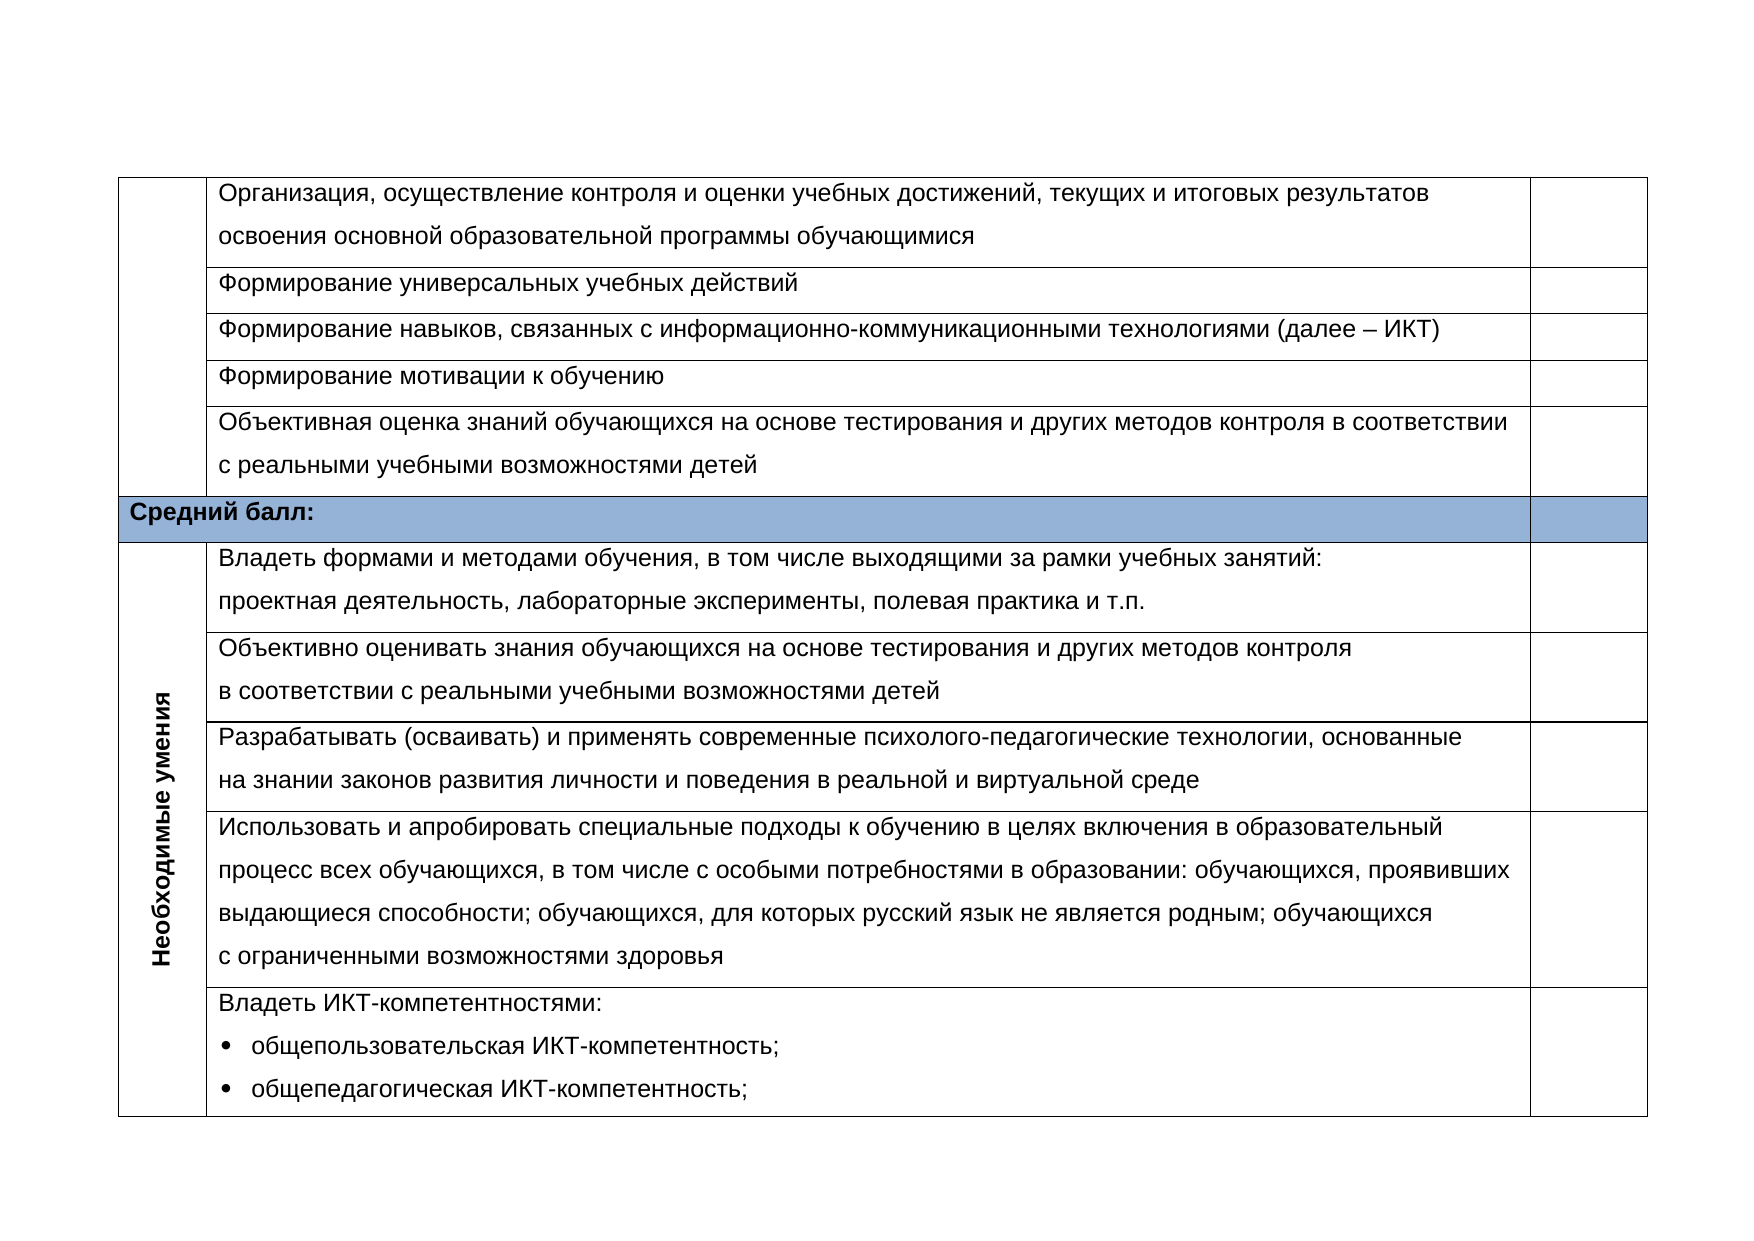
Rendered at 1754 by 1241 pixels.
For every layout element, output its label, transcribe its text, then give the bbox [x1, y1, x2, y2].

table_cell [1531, 497, 1647, 542]
table_cell [1531, 988, 1647, 1116]
table_cell [1531, 407, 1647, 496]
table_cell Средний балл: [119, 497, 1530, 542]
table_cell [1531, 314, 1647, 360]
table_cell [1531, 178, 1647, 267]
table_cell [1531, 633, 1647, 721]
table_cell Организация, осуществление контроля и оценки учебных достижений, текущих и итоговых результатов освоения основной образовательной программы обучающимися [207, 178, 1530, 267]
table_cell Формирование универсальных учебных действий [207, 268, 1530, 313]
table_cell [207, 988, 1530, 1116]
table_cell [1531, 723, 1647, 811]
table_cell Необходимые умения [119, 543, 206, 1116]
table_cell [1531, 543, 1647, 632]
table_cell [1531, 361, 1647, 406]
table_cell Объективная оценка знаний обучающихся на основе тестирования и других методов контроля в соответствии с реальными учебными возможностями детей [207, 407, 1530, 496]
table_cell Владеть формами и методами обучения, в том числе выходящими за рамки учебных занятий: проектная деятельность, лабораторные эксперименты, полевая практика и т.п. [207, 543, 1530, 632]
table_cell [1531, 268, 1647, 313]
table_cell Формирование мотивации к обучению [207, 361, 1530, 406]
table_cell Формирование навыков, связанных с информационно-коммуникационными технологиями (далее – ИКТ) [207, 314, 1530, 360]
table_cell Разрабатывать (осваивать) и применять современные психолого-педагогические технологии, основанные на знании законов развития личности и поведения в реальной и виртуальной среде [207, 723, 1530, 811]
table_cell [1531, 812, 1647, 987]
table_cell Использовать и апробировать специальные подходы к обучению в целях включения в образовательный процесс всех обучающихся, в том числе с особыми потребностями в образовании: обучающихся, проявивших выдающиеся способности; обучающихся, для которых русский язык не является родным; обучающихся с ограниченными возможностями здоровья [207, 812, 1530, 987]
table_cell Объективно оценивать знания обучающихся на основе тестирования и других методов контроля в соответствии с реальными учебными возможностями детей [207, 633, 1530, 721]
